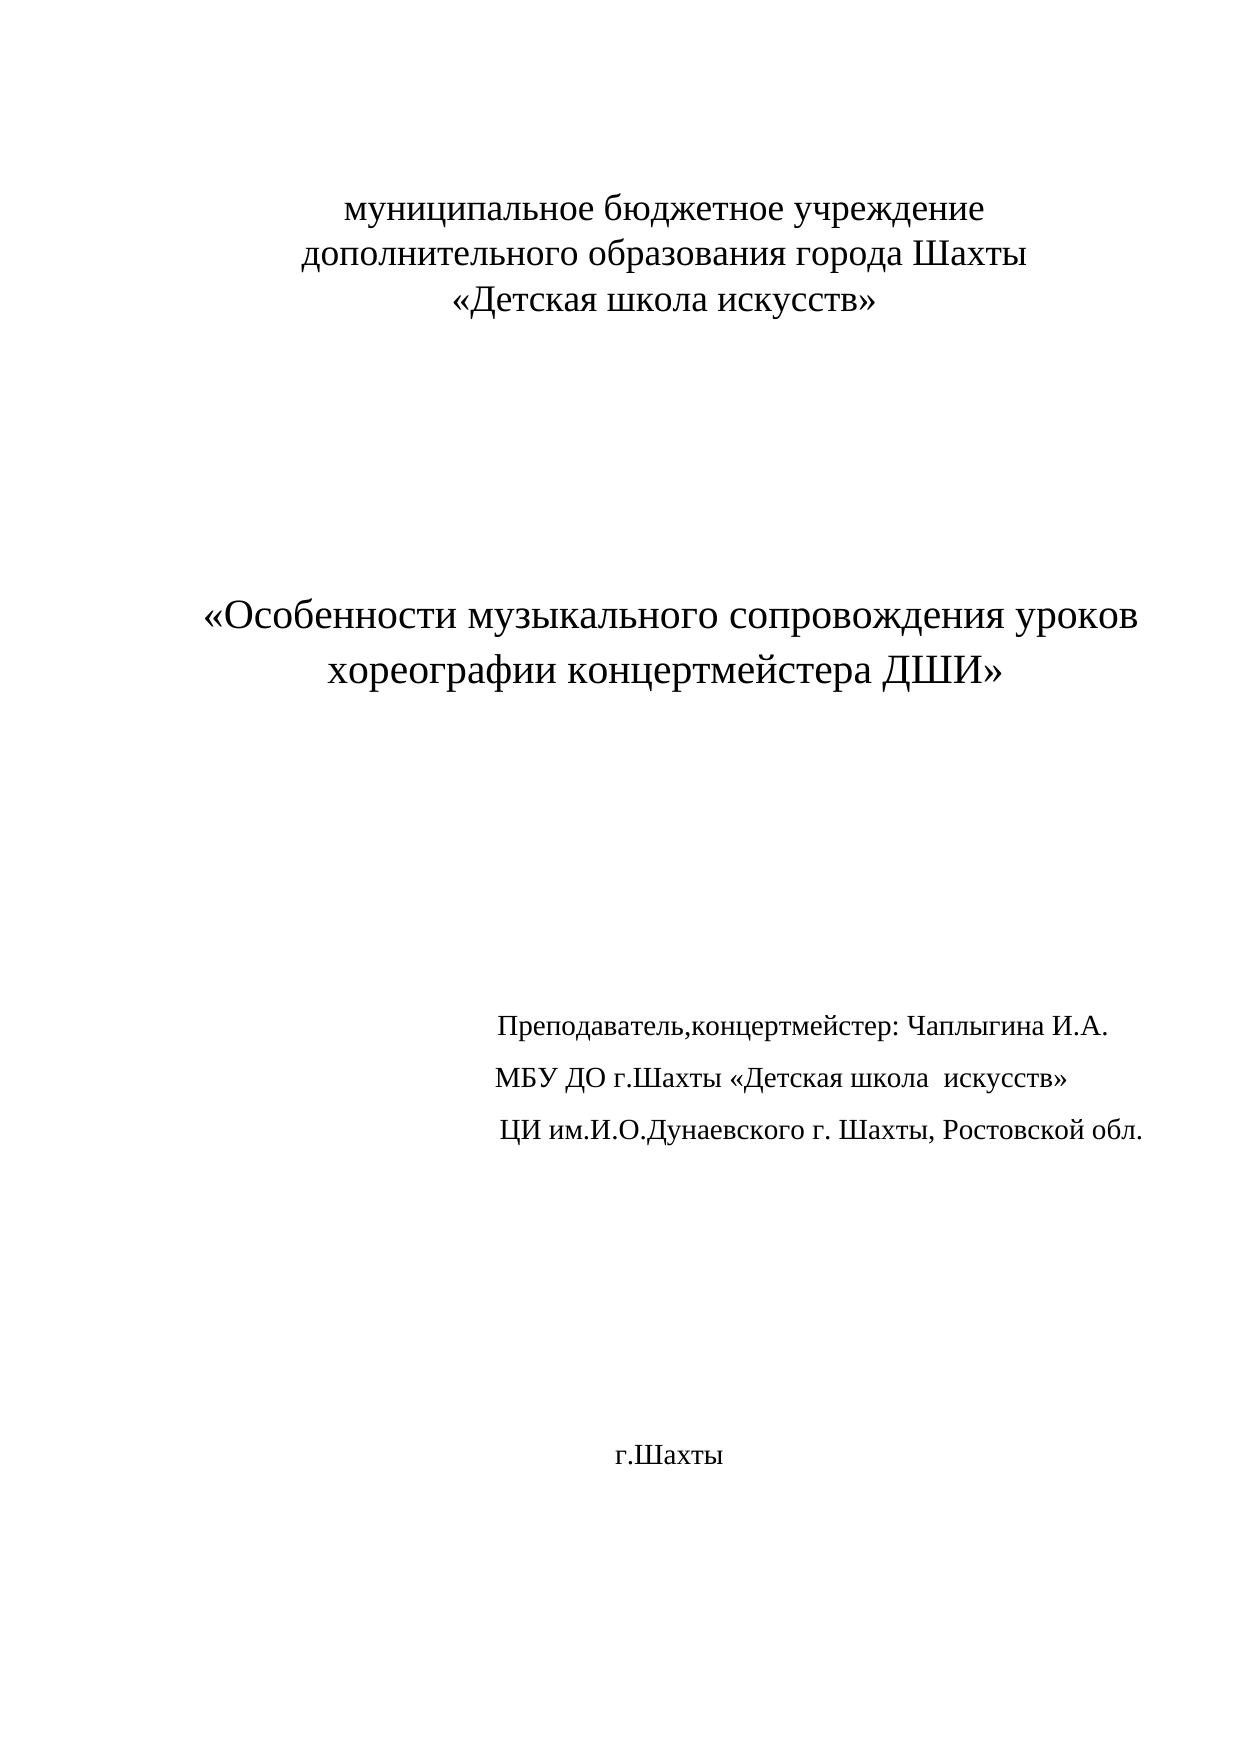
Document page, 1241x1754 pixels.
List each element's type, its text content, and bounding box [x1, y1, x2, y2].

text Преподаватель,концертмейстер: Чаплыгина И.А. [177, 1008, 1152, 1042]
text ЦИ им.И.О.Дунаевского г. Шахты, Ростовской обл. [177, 1112, 1152, 1145]
text МБУ ДО г.Шахты «Детская школа искусств» [177, 1060, 1152, 1093]
text муниципальное бюджетное учреждение [177, 185, 1152, 228]
text г.Шахты [177, 1437, 1152, 1471]
text «Детская школа искусств» [177, 276, 1152, 319]
text «Особенности музыкального сопровождения уроков хореографии концертмейстера ДШИ» [179, 590, 1152, 693]
text дополнительного образования города Шахты [177, 231, 1152, 274]
